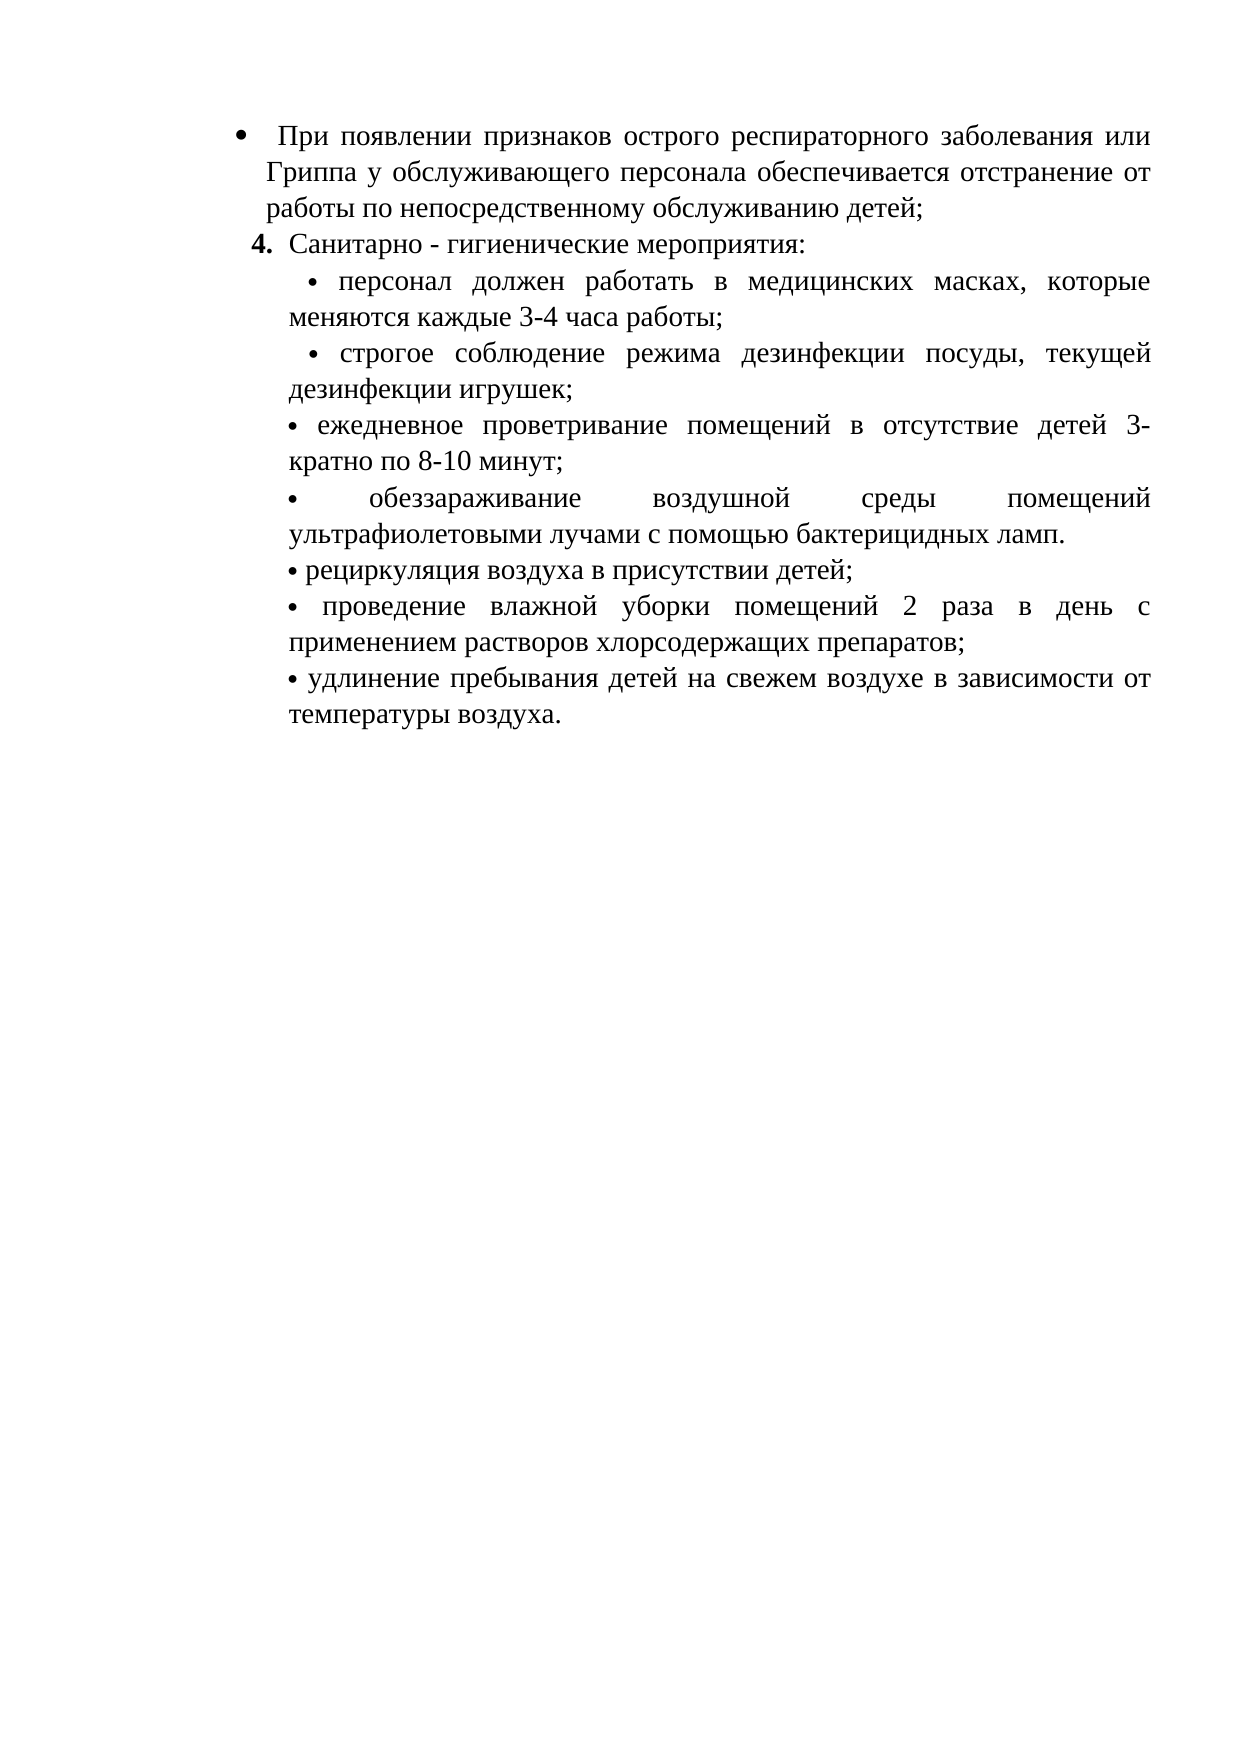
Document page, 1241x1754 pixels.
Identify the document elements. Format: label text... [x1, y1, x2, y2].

list Санитарно - гигиенические мероприятия: [251, 227, 1152, 260]
list персонал должен работать в медицинских масках, которые меняются каждые 3-4 часа работы; [288, 263, 1152, 332]
list удлинение пребывания детей на свежем воздухе в зависимости от температуры воздуха. [288, 660, 1152, 730]
list строгое соблюдение режима дезинфекции посуды, текущей дезинфекции игрушек; [288, 335, 1152, 405]
list ежедневное проветривание помещений в отсутствие детей 3-кратно по 8-10 минут; [288, 407, 1152, 477]
list рециркуляция воздуха в присутствии детей; [288, 552, 1152, 586]
list проведение влажной уборки помещений 2 раза в день с применением растворов хлорсодержащих препаратов; [288, 588, 1152, 658]
list обеззараживание воздушной среды помещений ультрафиолетовыми лучами с помощью бактерицидных ламп. [288, 480, 1152, 549]
list При появлении признаков острого респираторного заболевания или Гриппа у обслуживающего персонала обеспечивается отстранение от работы по непосредственному обслуживанию детей; [236, 118, 1152, 224]
